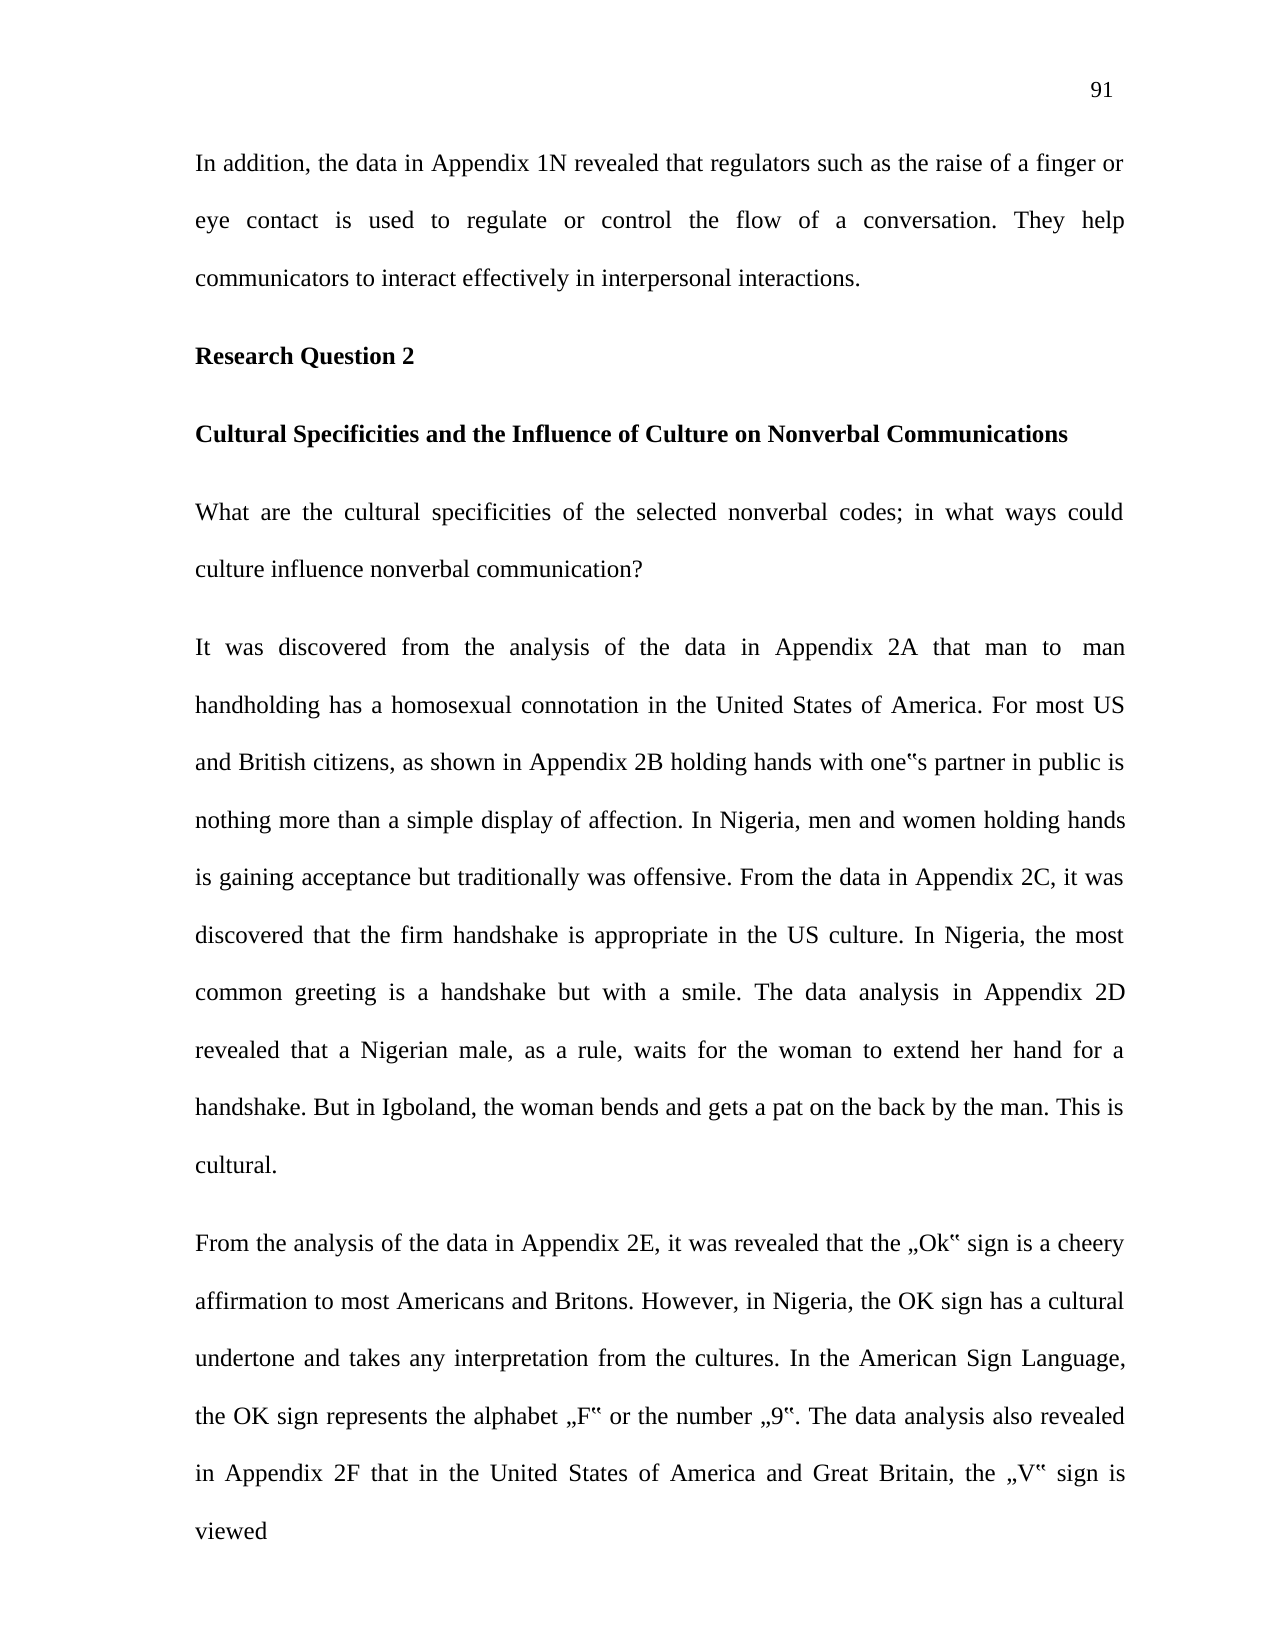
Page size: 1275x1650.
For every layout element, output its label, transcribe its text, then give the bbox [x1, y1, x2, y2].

text Cultural Specificities and the Influence of Culture on Nonverbal Communications [195, 419, 1275, 448]
text In addition, the data in Appendix 1N revealed that regulators such as the raise of a finger or eye contact is used to regulate or control the flow of a conversation. They help communicators to interact effectively in interpersonal interactions. [195, 148, 1125, 292]
text From the analysis of the data in Appendix 2E, it was revealed that the „Ok‟ sign is a cheery affirmation to most Americans and Britons. However, in Nigeria, the OK sign has a cultural undertone and takes any interpretation from the cultures. In the American Sign Language, the OK sign represents the alphabet „F‟ or the number „9‟. The data analysis also revealed in Appendix 2F that in the United States of America and Great Britain, the „V‟ sign is viewed [195, 1228, 1126, 1544]
subtitle Research Question 2 [195, 341, 1275, 370]
text What are the cultural specificities of the selected nonverbal codes; in what ways could culture influence nonverbal communication? [195, 497, 1125, 583]
text It was discovered from the analysis of the data in Appendix 2A that man to man handholding has a homosexual connotation in the United States of America. For most US and British citizens, as shown in Appendix 2B holding hands with one‟s partner in public is nothing more than a simple display of affection. In Nigeria, men and women holding hands is gaining acceptance but traditionally was offensive. From the data in Appendix 2C, it was discovered that the firm handshake is appropriate in the US culture. In Nigeria, the most common greeting is a handshake but with a smile. The data analysis in Appendix 2D revealed that a Nigerian male, as a rule, waits for the woman to extend her hand for a handshake. But in Igboland, the woman bends and gets a pat on the back by the man. This is cultural. [195, 632, 1126, 1178]
